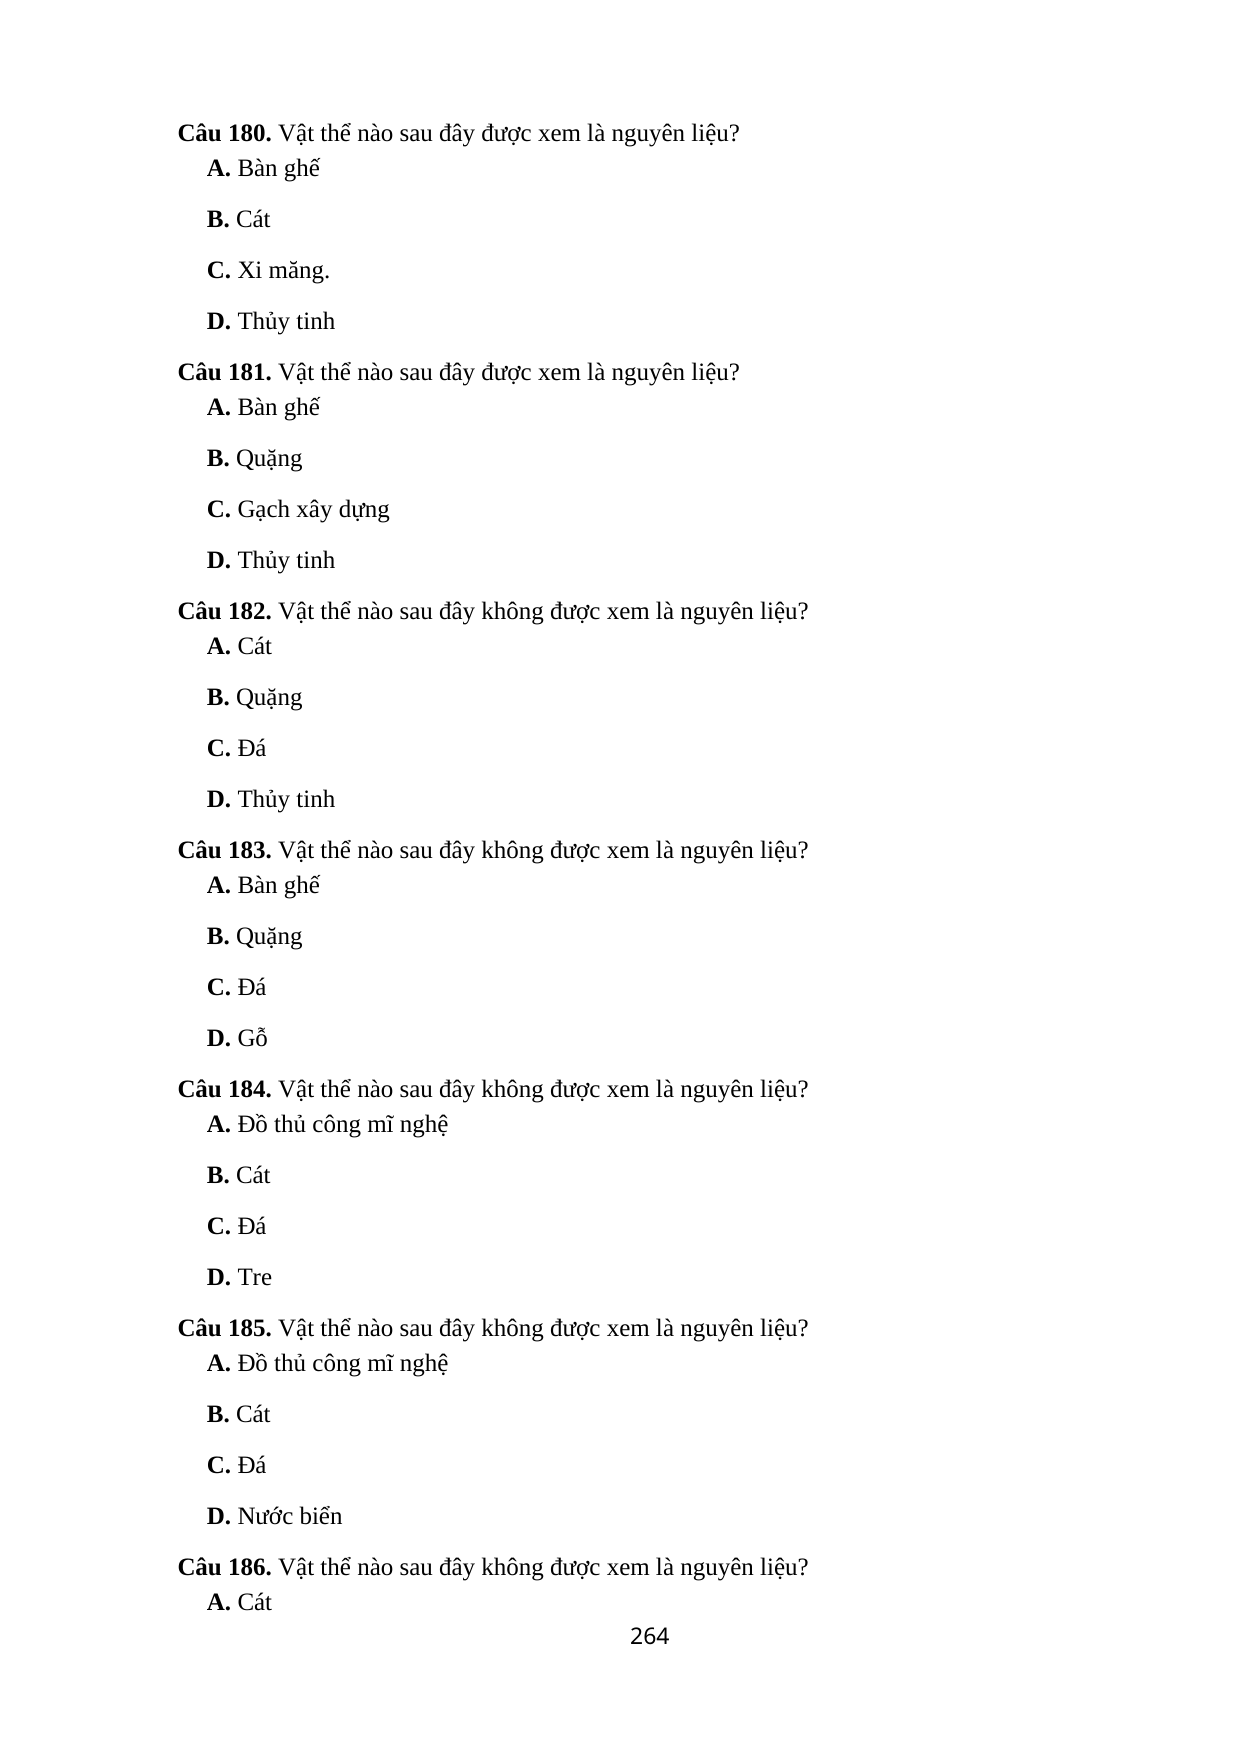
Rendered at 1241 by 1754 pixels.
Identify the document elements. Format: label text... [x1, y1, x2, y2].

text D. Tre [177, 1262, 1122, 1291]
text D. Thủy tinh [177, 784, 1122, 813]
text D. Thủy tinh [177, 545, 1122, 574]
text A. Đồ thủ công mĩ nghệ [177, 1348, 1122, 1377]
list Vật thể nào sau đây không được xem là nguyên liệu? [177, 835, 1122, 864]
text C. Đá [177, 1450, 1122, 1479]
text A. Đồ thủ công mĩ nghệ [177, 1109, 1122, 1138]
text D. Gỗ [177, 1023, 1122, 1052]
list Vật thể nào sau đây không được xem là nguyên liệu? [177, 1074, 1122, 1103]
text C. Đá [177, 1211, 1122, 1240]
text B. Cát [177, 1160, 1122, 1189]
text D. Thủy tinh [177, 306, 1122, 335]
text B. Cát [177, 204, 1122, 232]
text C. Gạch xây dựng [177, 494, 1122, 523]
list Vật thể nào sau đây không được xem là nguyên liệu? [177, 1313, 1122, 1342]
text C. Đá [177, 972, 1122, 1001]
text A. Cát [177, 1587, 1122, 1616]
list Vật thể nào sau đây không được xem là nguyên liệu? [177, 1552, 1122, 1581]
list Vật thể nào sau đây không được xem là nguyên liệu? [177, 596, 1122, 625]
text A. Bàn ghế [177, 153, 1122, 181]
text B. Cát [177, 1399, 1122, 1428]
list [177, 357, 1122, 386]
text C. Xi măng. [177, 255, 1122, 284]
text A. Bàn ghế [177, 870, 1122, 898]
text B. Quặng [177, 443, 1122, 472]
text B. Quặng [177, 921, 1122, 950]
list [177, 118, 1122, 147]
text A. Bàn ghế [177, 392, 1122, 420]
text D. Nước biển [177, 1501, 1122, 1530]
text B. Quặng [177, 682, 1122, 711]
text A. Cát [177, 631, 1122, 659]
text C. Đá [177, 733, 1122, 762]
